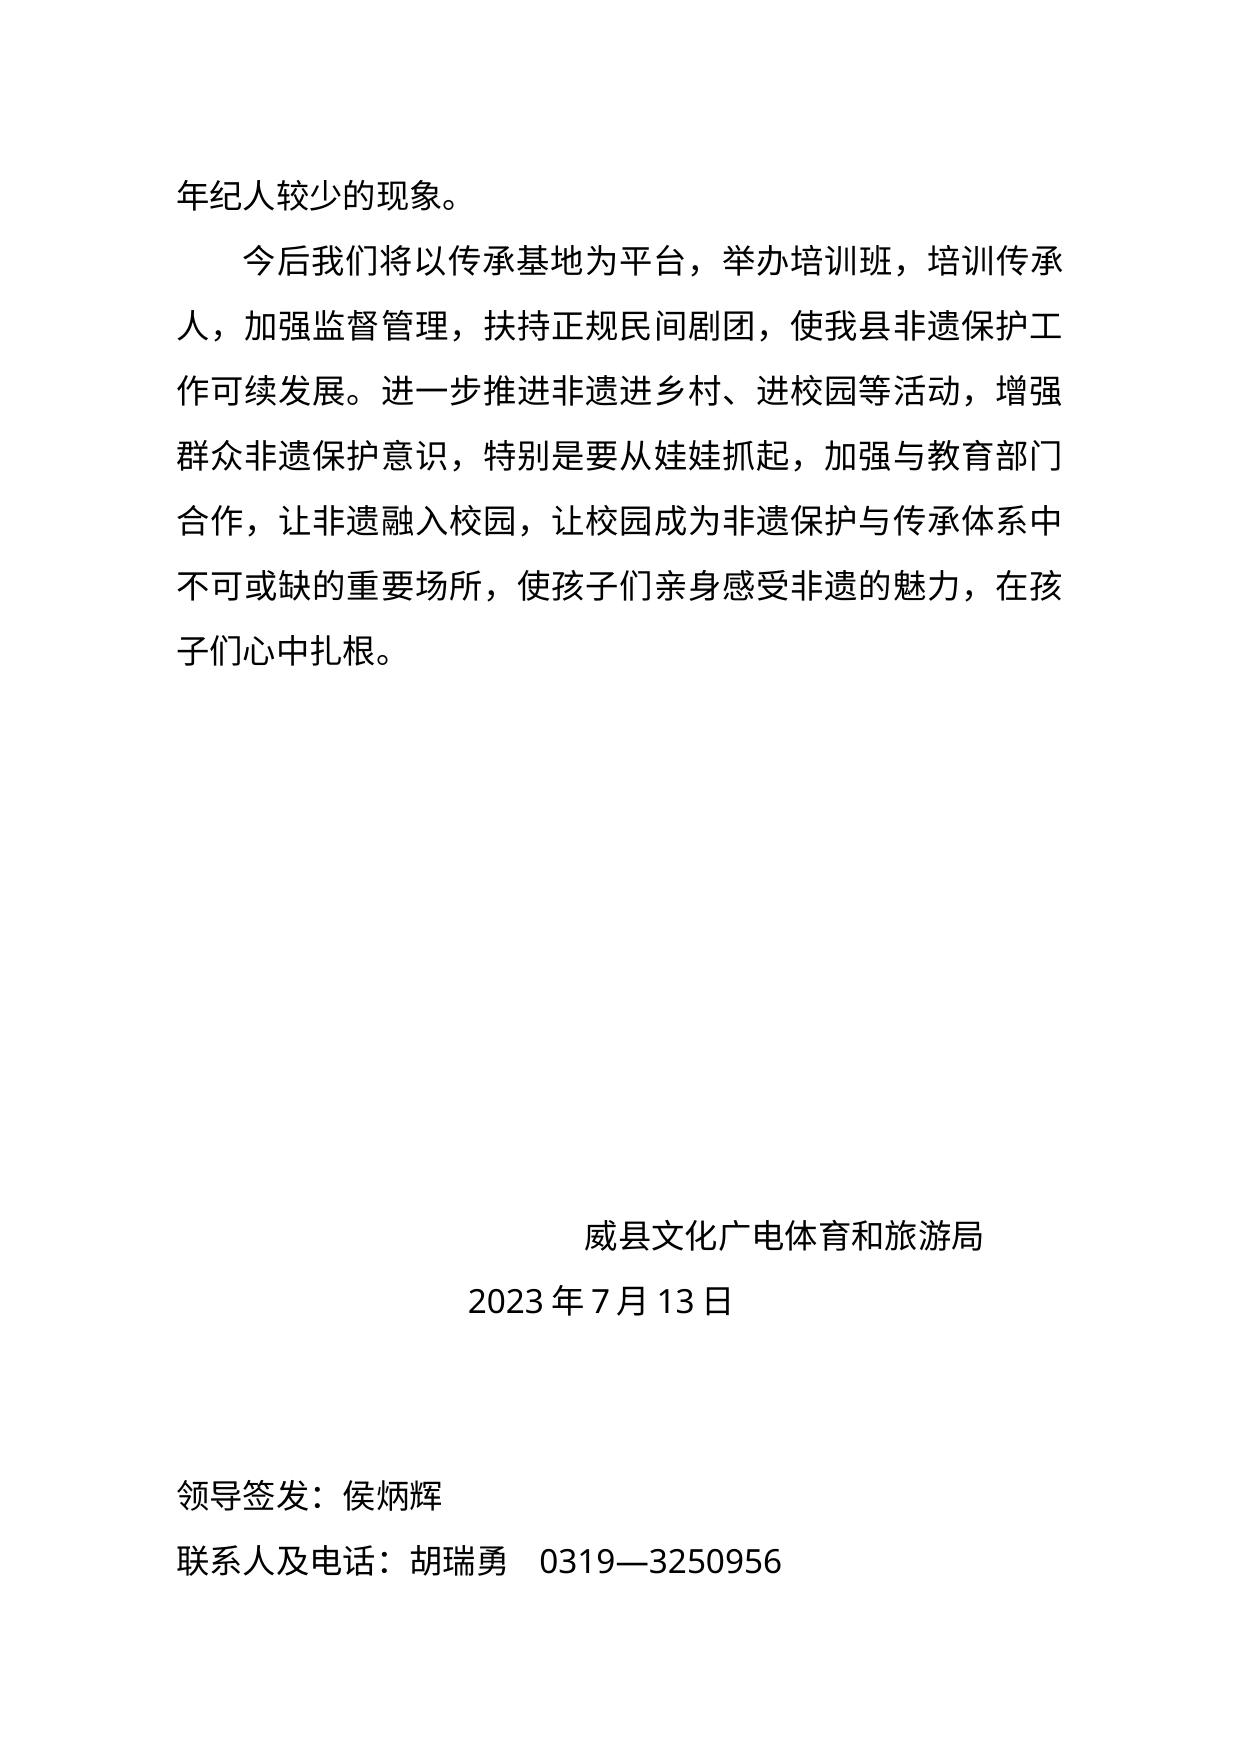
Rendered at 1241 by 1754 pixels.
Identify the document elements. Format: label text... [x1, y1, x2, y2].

text 2023年7月13日 [176, 1267, 1064, 1332]
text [176, 162, 1064, 227]
text 领导签发：侯炳辉 [176, 1462, 1064, 1527]
text 今后我们将以传承基地为平台，举办培训班，培训传承人，加强监督管理，扶持正规民间剧团，使我县非遗保护工作可续发展。进一步推进非遗进乡村、进校园等活动，增强群众非遗保护意识，特别是要从娃娃抓起，加强与教育部门合作，让非遗融入校园，让校园成为非遗保护与传承体系中不可或缺的重要场所，使孩子们亲身感受非遗的魅力，在孩子们心中扎根。 [176, 227, 1064, 682]
text 联系人及电话：胡瑞勇 0319—3250956 [176, 1527, 1064, 1592]
text 威县文化广电体育和旅游局 [176, 1202, 1064, 1267]
